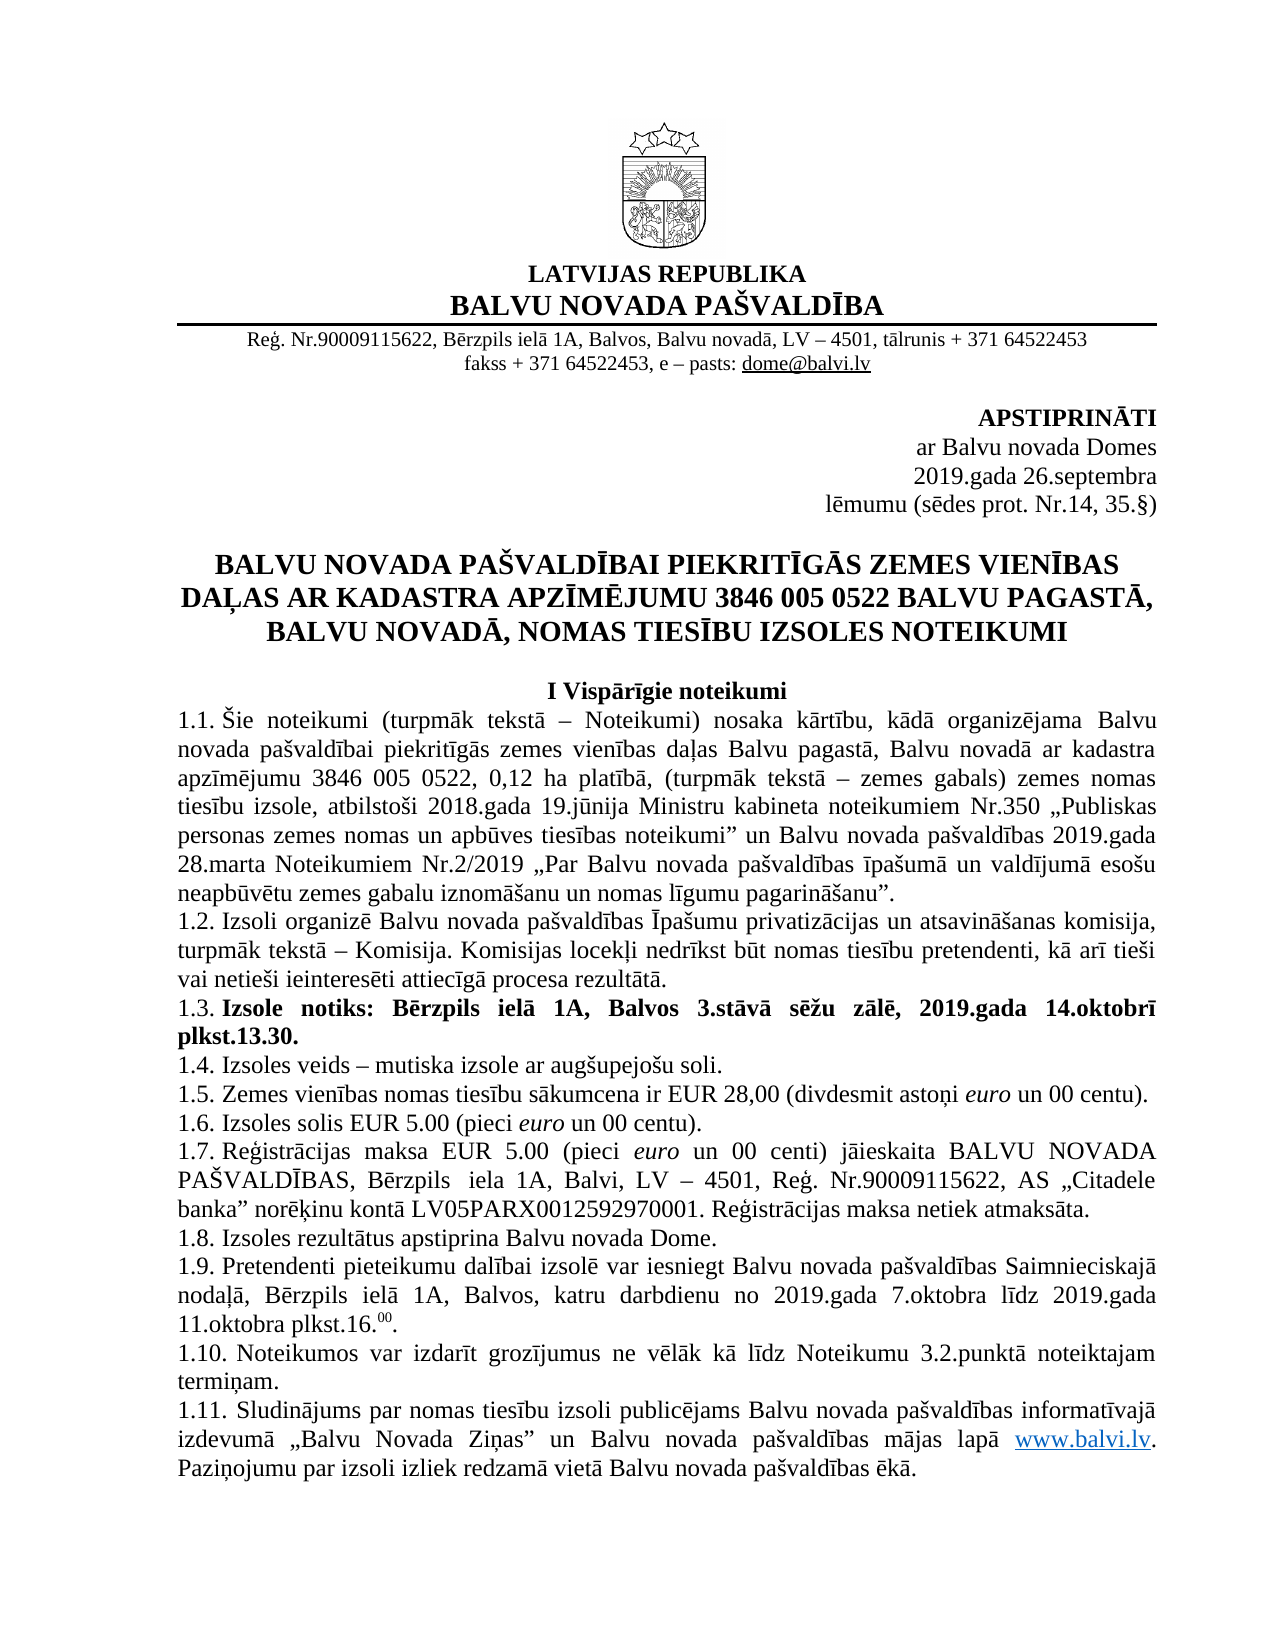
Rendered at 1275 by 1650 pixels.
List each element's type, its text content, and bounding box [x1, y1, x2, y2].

list Izsole notiks: Bērzpils ielā 1A, Balvos 3.stāvā sēžu zālē, 2019.gada 14.oktobrī plkst.13.30. [177, 993, 1157, 1050]
text lēmumu (sēdes prot. Nr.14, 35.§) [177, 489, 1157, 518]
list Izsoles veids – mutiska izsole ar augšupejošu soli. [177, 1050, 1157, 1079]
text fakss + 371 64522453, e – pasts: dome@balvi.lv [177, 351, 1157, 374]
text ar Balvu novada Domes [177, 432, 1157, 461]
list Izsoles rezultātus apstiprina Balvu novada Dome. [177, 1223, 1157, 1251]
text LATVIJAS REPUBLIKA [177, 259, 1157, 288]
text Reģ. Nr.90009115622, Bērzpils ielā 1A, Balvos, Balvu novadā, LV – 4501, tālrunis + 371 64522453 [177, 326, 1157, 351]
list Izsoles solis EUR 5.00 (pieci euro un 00 centu). [177, 1108, 1157, 1136]
list Reģistrācijas maksa EUR 5.00 (pieci euro un 00 centi) jāieskaita BALVU NOVADA PAŠVALDĪBAS, Bērzpils iela 1A, Balvi, LV – 4501, Reģ. Nr.90009115622, AS „Citadele banka” norēķinu kontā LV05PARX0012592970001. Reģistrācijas maksa netiek atmaksāta. [177, 1136, 1157, 1223]
list Šie noteikumi (turpmāk tekstā – Noteikumi) nosaka kārtību, kādā organizējama Balvu novada pašvaldībai piekritīgās zemes vienības daļas Balvu pagastā, Balvu novadā ar kadastra apzīmējumu 3846 005 0522, 0,12 ha platībā, (turpmāk tekstā – zemes gabals) zemes nomas tiesību izsole, atbilstoši 2018.gada 19.jūnija Ministru kabineta noteikumiem Nr.350 „Publiskas personas zemes nomas un apbūves tiesības noteikumi” un Balvu novada pašvaldības 2019.gada 28.marta Noteikumiem Nr.2/2019 „Par Balvu novada pašvaldības īpašumā un valdījumā esošu neapbūvētu zemes gabalu iznomāšanu un nomas līgumu pagarināšanu”. [177, 705, 1157, 906]
list Pretendenti pieteikumu dalībai izsolē var iesniegt Balvu novada pašvaldības Saimnieciskajā nodaļā, Bērzpils ielā 1A, Balvos, katru darbdienu no 2019.gada 7.oktobra līdz 2019.gada 11.oktobra plkst.16.00. [177, 1251, 1157, 1338]
list Noteikumos var izdarīt grozījumus ne vēlāk kā līdz Noteikumu 3.2.punktā noteiktajam termiņam. [177, 1338, 1157, 1395]
list Izsoli organizē Balvu novada pašvaldības Īpašumu privatizācijas un atsavināšanas komisija, turpmāk tekstā – Komisija. Komisijas locekļi nedrīkst būt nomas tiesību pretendenti, kā arī tieši vai netieši ieinteresēti attiecīgā procesa rezultātā. [177, 906, 1157, 993]
text I Vispārīgie noteikumi [177, 676, 1157, 705]
text BALVU NOVADA PAŠVALDĪBAI PIEKRITĪGĀS ZEMES VIENĪBAS DAĻAS AR KADASTRA APZĪMĒJUMU 3846 005 0522 BALVU PAGASTĀ, BALVU NOVADĀ, NOMAS TIESĪBU IZSOLES NOTEIKUMI [177, 547, 1157, 648]
picture [607, 118, 727, 259]
text BALVU NOVADA PAŠVALDĪBA [177, 288, 1157, 323]
list Zemes vienības nomas tiesību sākumcena ir EUR 28,00 (divdesmit astoņi euro un 00 centu). [177, 1079, 1157, 1108]
text APSTIPRINĀTI [177, 403, 1157, 432]
list Sludinājums par nomas tiesību izsoli publicējams Balvu novada pašvaldības informatīvajā izdevumā „Balvu Novada Ziņas” un Balvu novada pašvaldības mājas lapā www.balvi.lv. Paziņojumu par izsoli izliek redzamā vietā Balvu novada pašvaldības ēkā. [177, 1395, 1157, 1481]
text 2019.gada 26.septembra [177, 461, 1157, 489]
